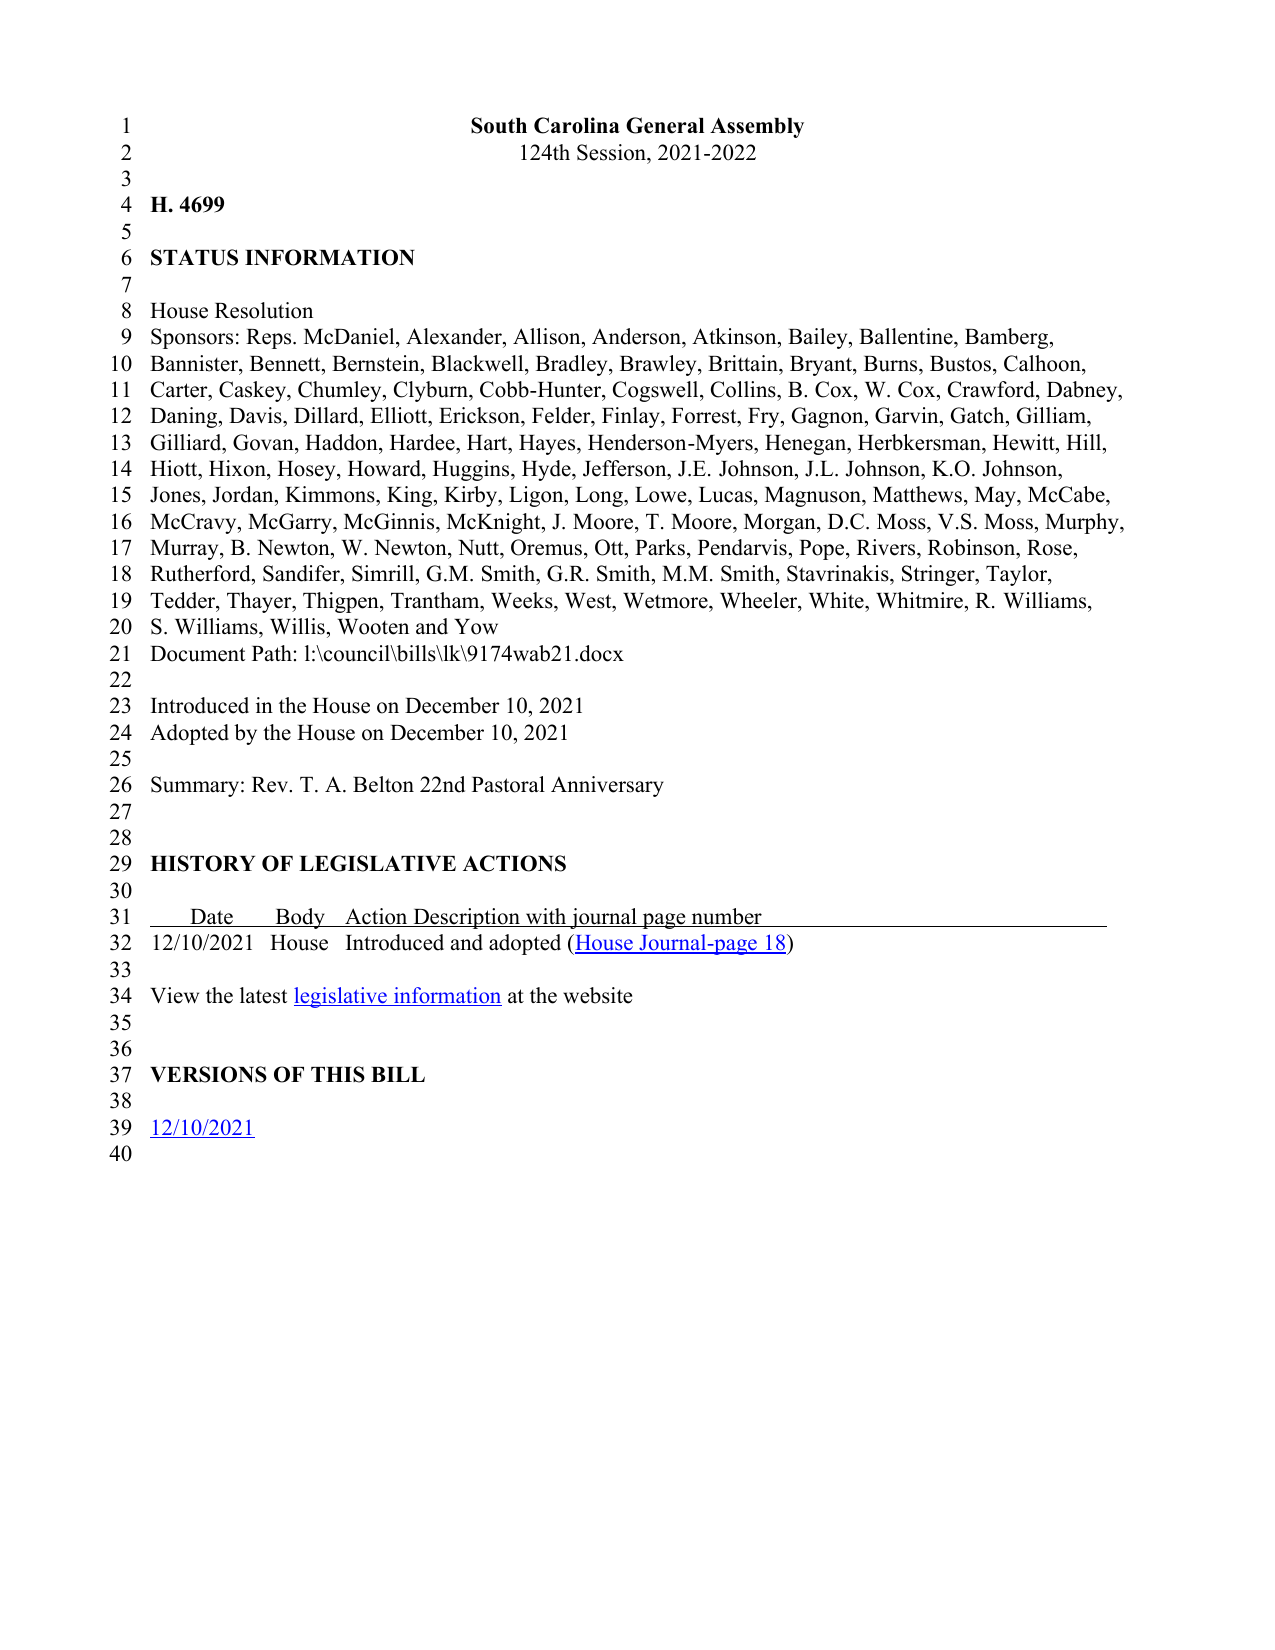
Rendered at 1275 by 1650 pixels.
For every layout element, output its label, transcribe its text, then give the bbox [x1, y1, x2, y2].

text STATUS INFORMATION [150, 244, 1125, 271]
text House Resolution [150, 297, 1125, 323]
text 12/10/2021 House Introduced and adopted (House Journal-page 18) [150, 929, 1125, 956]
text Adopted by the House on December 10, 2021 [150, 719, 1125, 745]
text 124th Session, 2021-2022 [150, 139, 1125, 165]
text Sponsors: Reps. McDaniel, Alexander, Allison, Anderson, Atkinson, Bailey, Ballentine, Bamberg, Bannister, Bennett, Bernstein, Blackwell, Bradley, Brawley, Brittain, Bryant, Burns, Bustos, Calhoon, Carter, Caskey, Chumley, Clyburn, Cobb-Hunter, Cogswell, Collins, B. Cox, W. Cox, Crawford, Dabney, Daning, Davis, Dillard, Elliott, Erickson, Felder, Finlay, Forrest, Fry, Gagnon, Garvin, Gatch, Gilliam, Gilliard, Govan, Haddon, Hardee, Hart, Hayes, Henderson-Myers, Henegan, Herbkersman, Hewitt, Hill, Hiott, Hixon, Hosey, Howard, Huggins, Hyde, Jefferson, J.E. Johnson, J.L. Johnson, K.O. Johnson, Jones, Jordan, Kimmons, King, Kirby, Ligon, Long, Lowe, Lucas, Magnuson, Matthews, May, McCabe, McCravy, McGarry, McGinnis, McKnight, J. Moore, T. Moore, Morgan, D.C. Moss, V.S. Moss, Murphy, Murray, B. Newton, W. Newton, Nutt, Oremus, Ott, Parks, Pendarvis, Pope, Rivers, Robinson, Rose, Rutherford, Sandifer, Simrill, G.M. Smith, G.R. Smith, M.M. Smith, Stavrinakis, Stringer, Taylor, Tedder, Thayer, Thigpen, Trantham, Weeks, West, Wetmore, Wheeler, White, Whitmire, R. Williams, S. Williams, Willis, Wooten and Yow [150, 323, 1125, 639]
text VERSIONS OF THIS BILL [150, 1061, 1125, 1088]
text 12/10/2021 [150, 1114, 1125, 1140]
text South Carolina General Assembly [150, 112, 1125, 139]
text Introduced in the House on December 10, 2021 [150, 692, 1125, 719]
text Date Body Action Description with journal page number [150, 903, 1125, 929]
text View the latest legislative information at the website [150, 982, 1125, 1008]
text Document Path: l:\council\bills\lk\9174wab21.docx [150, 639, 1125, 666]
text H. 4699 [150, 192, 1125, 218]
text Summary: Rev. T. A. Belton 22nd Pastoral Anniversary [150, 771, 1125, 798]
text HISTORY OF LEGISLATIVE ACTIONS [150, 850, 1125, 877]
